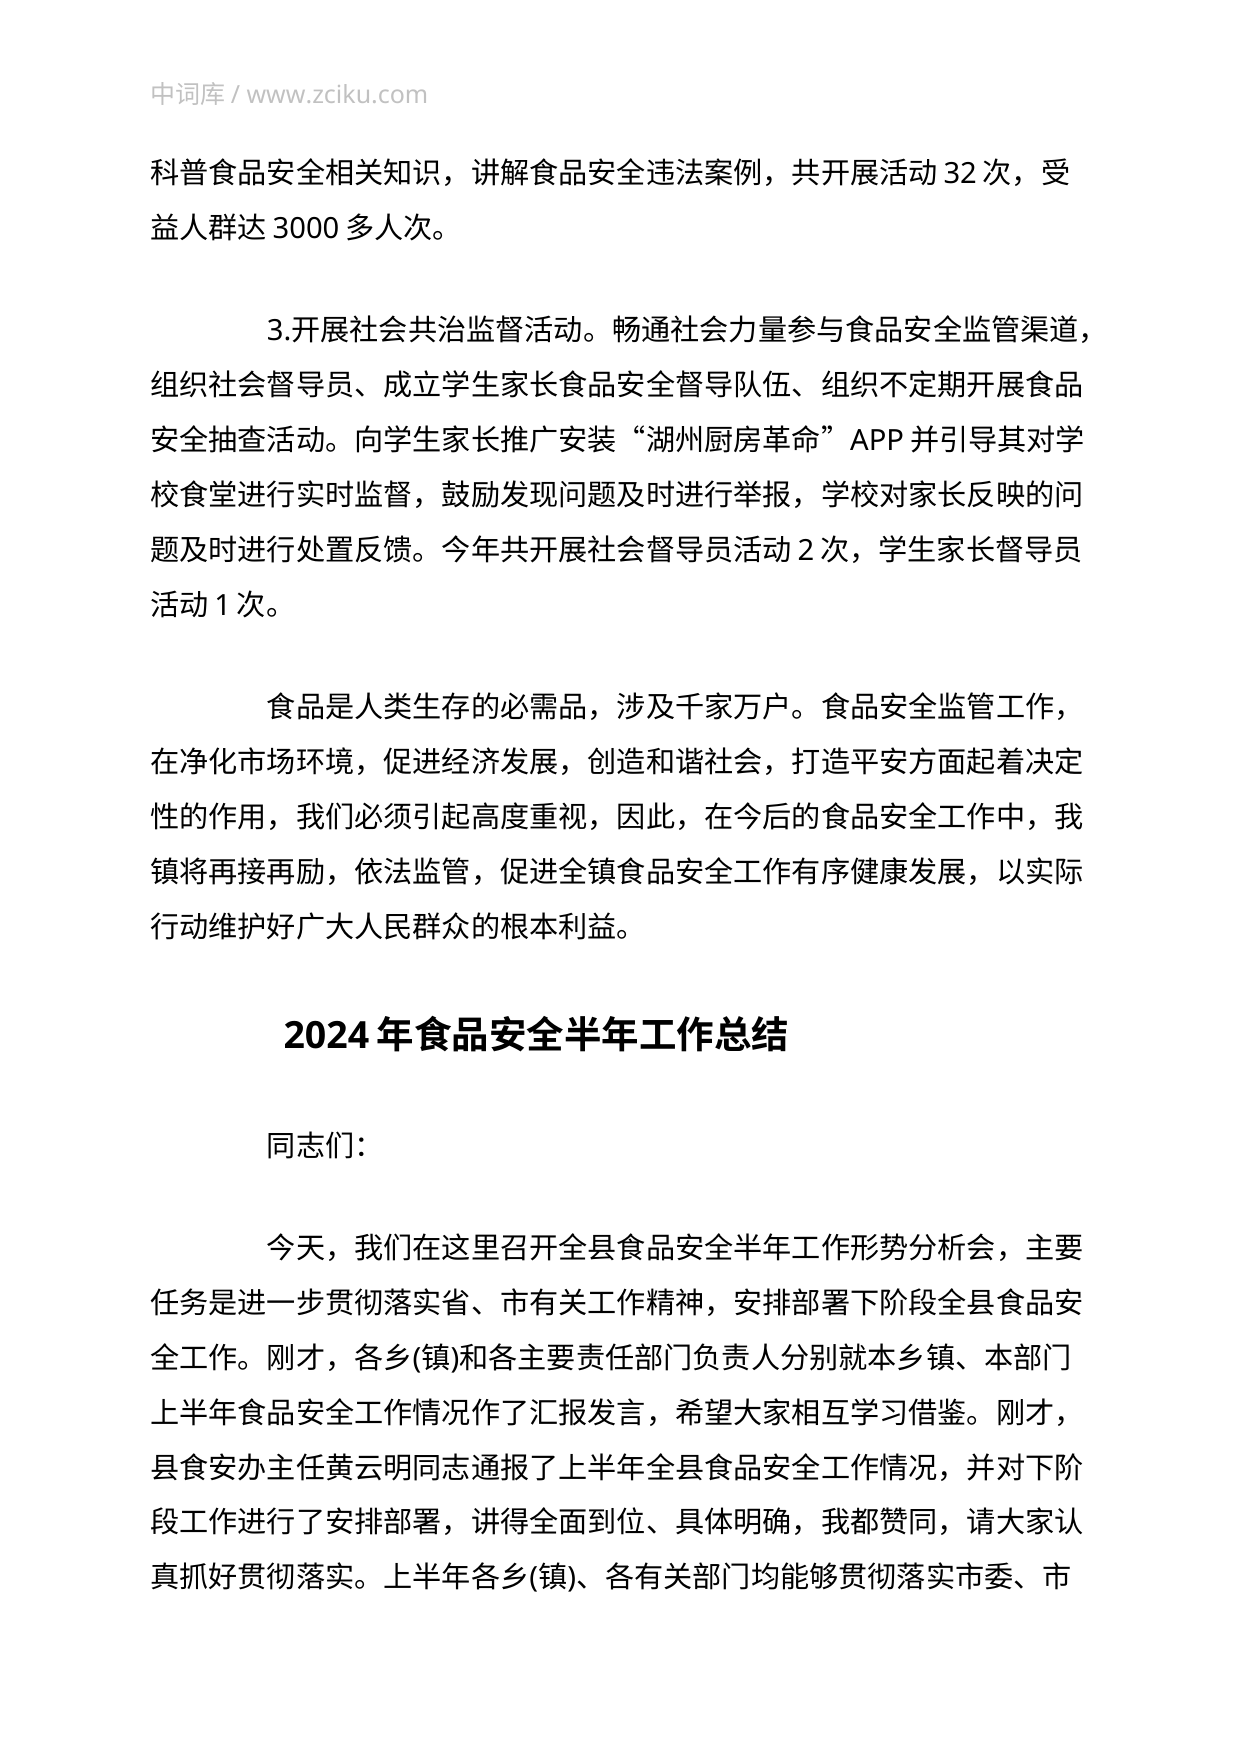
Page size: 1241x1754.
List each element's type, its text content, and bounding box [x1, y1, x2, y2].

text 同志们： [150, 1123, 1090, 1165]
text 2024年食品安全半年工作总结 [150, 1005, 1090, 1059]
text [150, 1224, 1090, 1596]
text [150, 150, 1090, 247]
text 3.开展社会共治监督活动。畅通社会力量参与食品安全监管渠道，组织社会督导员、成立学生家长食品安全督导队伍、组织不定期开展食品安全抽查活动。向学生家长推广安装“湖州厨房革命”APP并引导其对学校食堂进行实时监督，鼓励发现问题及时进行举报，学校对家长反映的问题及时进行处置反馈。今年共开展社会督导员活动2次，学生家长督导员活动1次。 [150, 307, 1090, 624]
text 食品是人类生存的必需品，涉及千家万户。食品安全监管工作，在净化市场环境，促进经济发展，创造和谐社会，打造平安方面起着决定性的作用，我们必须引起高度重视，因此，在今后的食品安全工作中，我镇将再接再励，依法监管，促进全镇食品安全工作有序健康发展，以实际行动维护好广大人民群众的根本利益。 [150, 684, 1090, 946]
